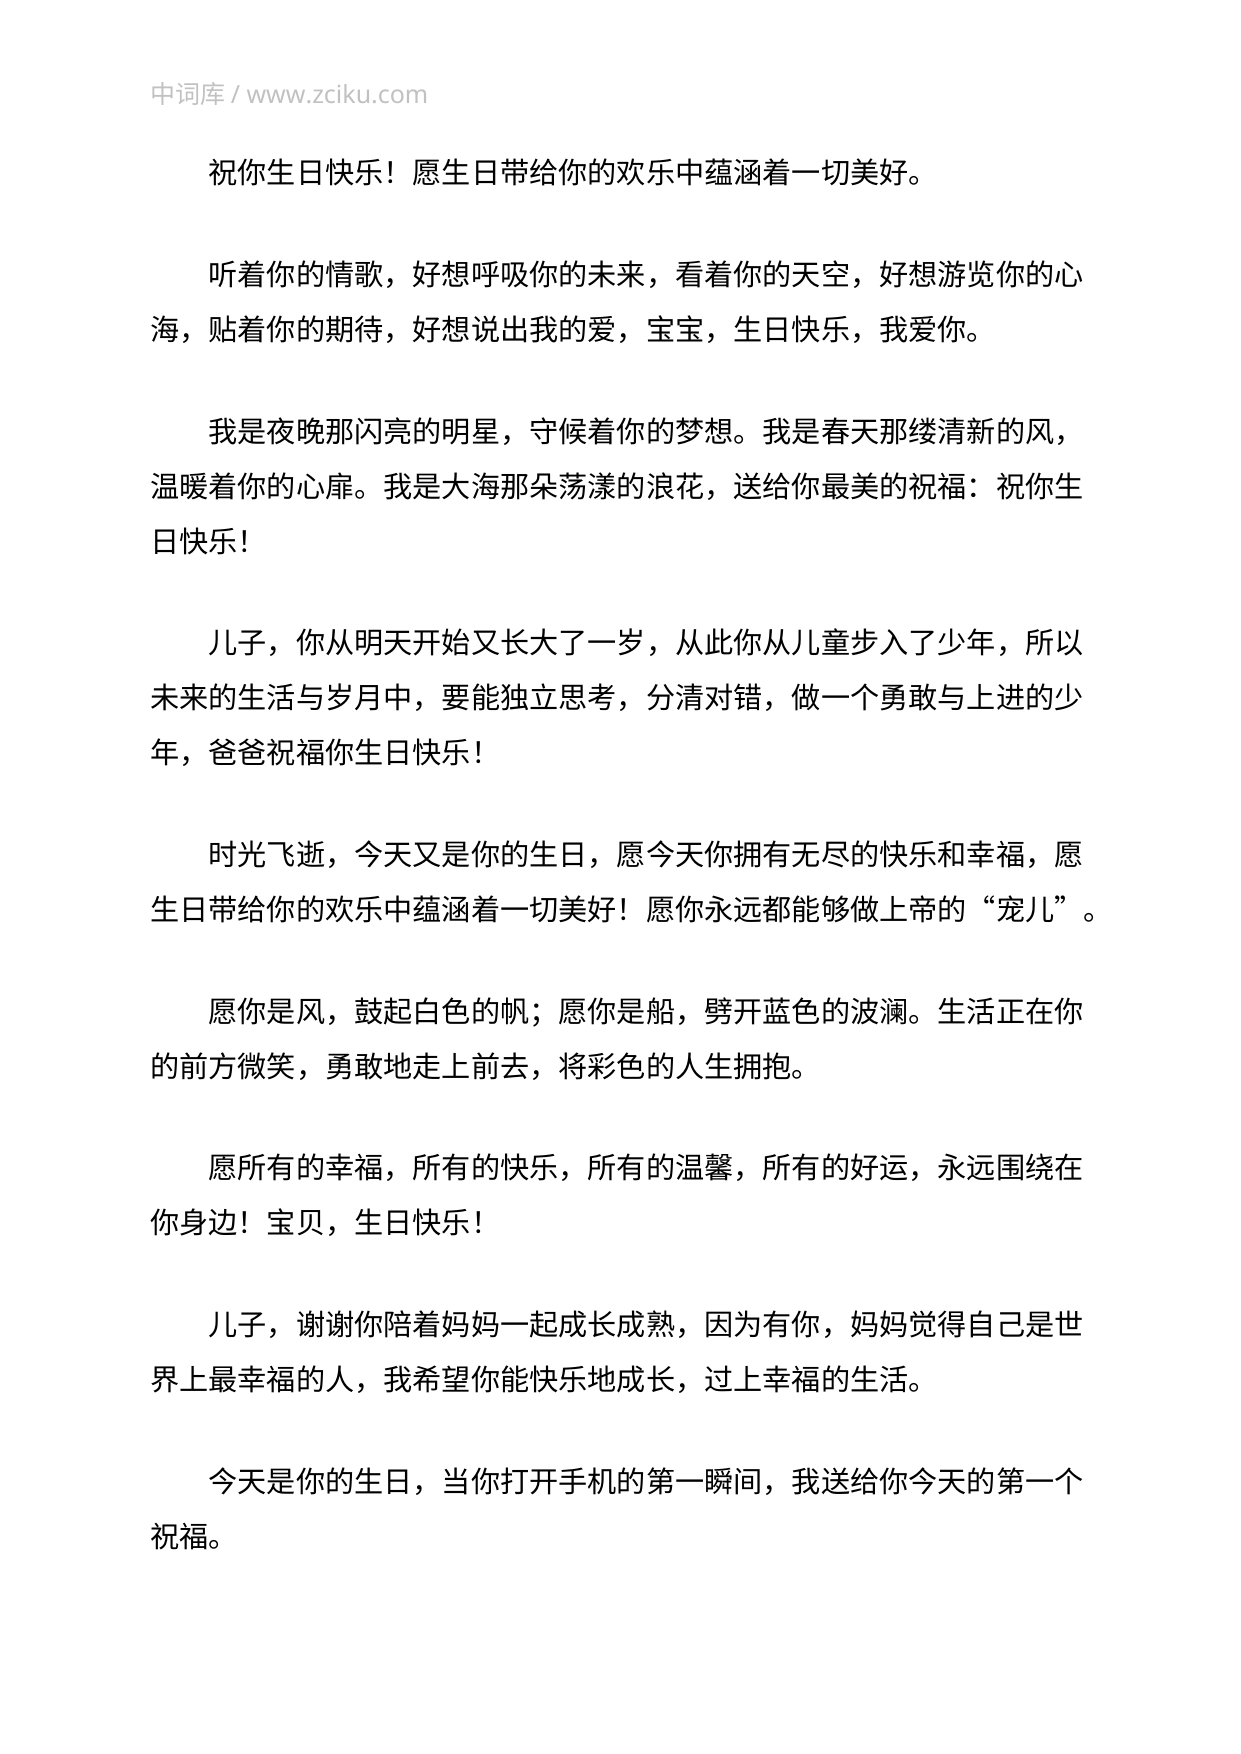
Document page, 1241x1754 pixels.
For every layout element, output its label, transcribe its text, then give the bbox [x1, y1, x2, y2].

text 时光飞逝，今天又是你的生日，愿今天你拥有无尽的快乐和幸福，愿生日带给你的欢乐中蕴涵着一切美好！愿你永远都能够做上帝的“宠儿”。 [150, 832, 1090, 929]
text 听着你的情歌，好想呼吸你的未来，看着你的天空，好想游览你的心海，贴着你的期待，好想说出我的爱，宝宝，生日快乐，我爱你。 [150, 252, 1090, 349]
text 我是夜晚那闪亮的明星，守候着你的梦想。我是春天那缕清新的风，温暖着你的心扉。我是大海那朵荡漾的浪花，送给你最美的祝福：祝你生日快乐！ [150, 408, 1090, 561]
text 儿子，你从明天开始又长大了一岁，从此你从儿童步入了少年，所以未来的生活与岁月中，要能独立思考，分清对错，做一个勇敢与上进的少年，爸爸祝福你生日快乐！ [150, 620, 1090, 772]
text 祝你生日快乐！愿生日带给你的欢乐中蕴涵着一切美好。 [150, 150, 1090, 192]
text 愿所有的幸福，所有的快乐，所有的温馨，所有的好运，永远围绕在你身边！宝贝，生日快乐！ [150, 1145, 1090, 1242]
text 儿子，谢谢你陪着妈妈一起成长成熟，因为有你，妈妈觉得自己是世界上最幸福的人，我希望你能快乐地成长，过上幸福的生活。 [150, 1302, 1090, 1399]
text 愿你是风，鼓起白色的帆；愿你是船，劈开蓝色的波澜。生活正在你的前方微笑，勇敢地走上前去，将彩色的人生拥抱。 [150, 988, 1090, 1085]
text 今天是你的生日，当你打开手机的第一瞬间，我送给你今天的第一个祝福。 [150, 1458, 1090, 1555]
